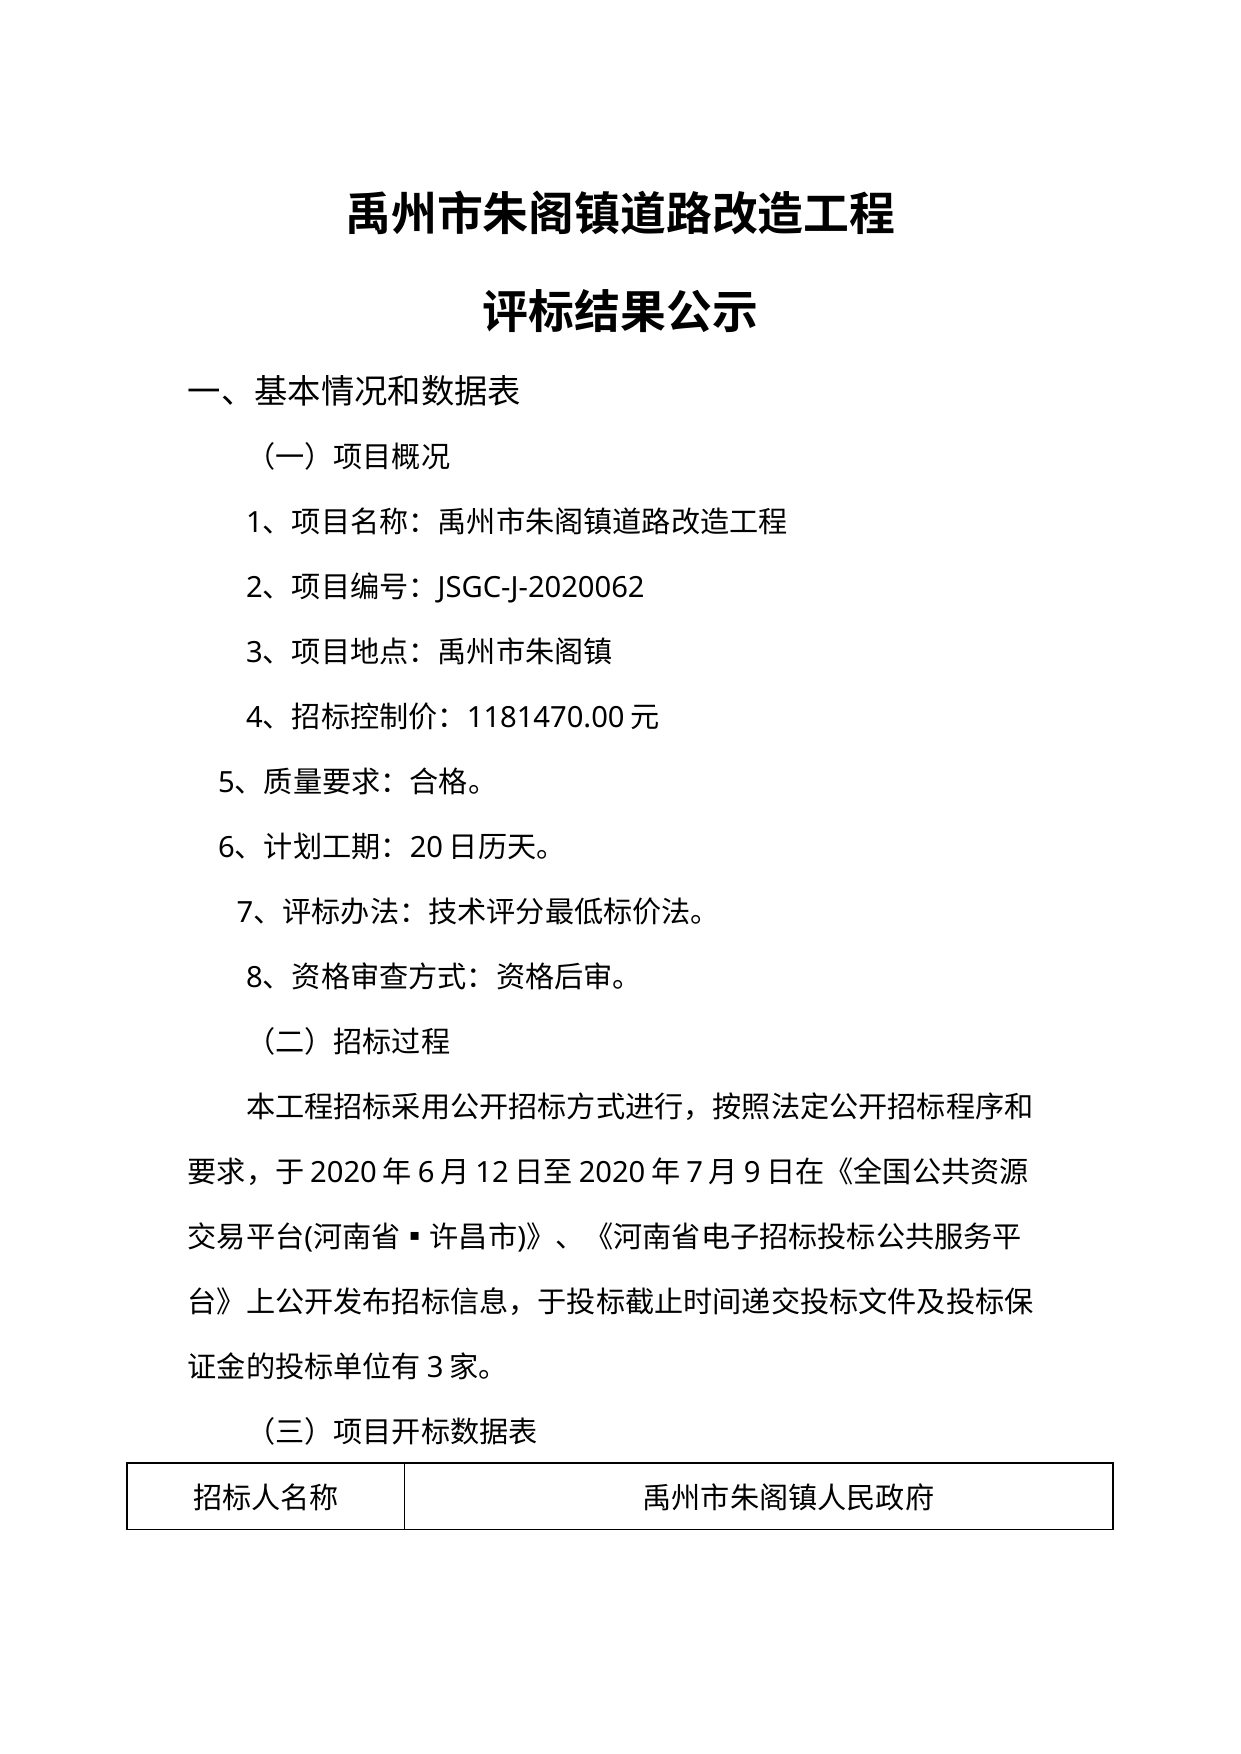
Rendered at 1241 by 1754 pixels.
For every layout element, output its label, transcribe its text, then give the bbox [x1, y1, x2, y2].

table_header 禹州市朱阁镇人民政府 [405, 1464, 1112, 1528]
text 5、质量要求：合格。 [187, 747, 1053, 812]
text 禹州市朱阁镇道路改造工程 [187, 162, 1053, 259]
text 4、招标控制价：1181470.00元 [187, 682, 1053, 747]
text （一）项目概况 [187, 422, 1053, 487]
text （二）招标过程 [187, 1007, 1053, 1072]
text 7、评标办法：技术评分最低标价法。 [187, 877, 1053, 942]
text 8、资格审查方式：资格后审。 [187, 942, 1053, 1007]
text 本工程招标采用公开招标方式进行，按照法定公开招标程序和要求，于2020年6月12日至2020年7月9日在《全国公共资源交易平台(河南省▪许昌市)》、《河南省电子招标投标公共服务平台》上公开发布招标信息，于投标截止时间递交投标文件及投标保证金的投标单位有3家。 [187, 1072, 1053, 1397]
text （三）项目开标数据表 [187, 1397, 1053, 1462]
text 评标结果公示 [187, 259, 1053, 357]
text 一、基本情况和数据表 [187, 357, 1053, 422]
table_header 招标人名称 [128, 1464, 404, 1528]
text 2、项目编号：JSGC-J-2020062 [187, 552, 1053, 617]
text 6、计划工期：20日历天。 [187, 812, 1053, 877]
text 3、项目地点：禹州市朱阁镇 [187, 617, 1053, 682]
text 1、项目名称：禹州市朱阁镇道路改造工程 [187, 487, 1053, 552]
